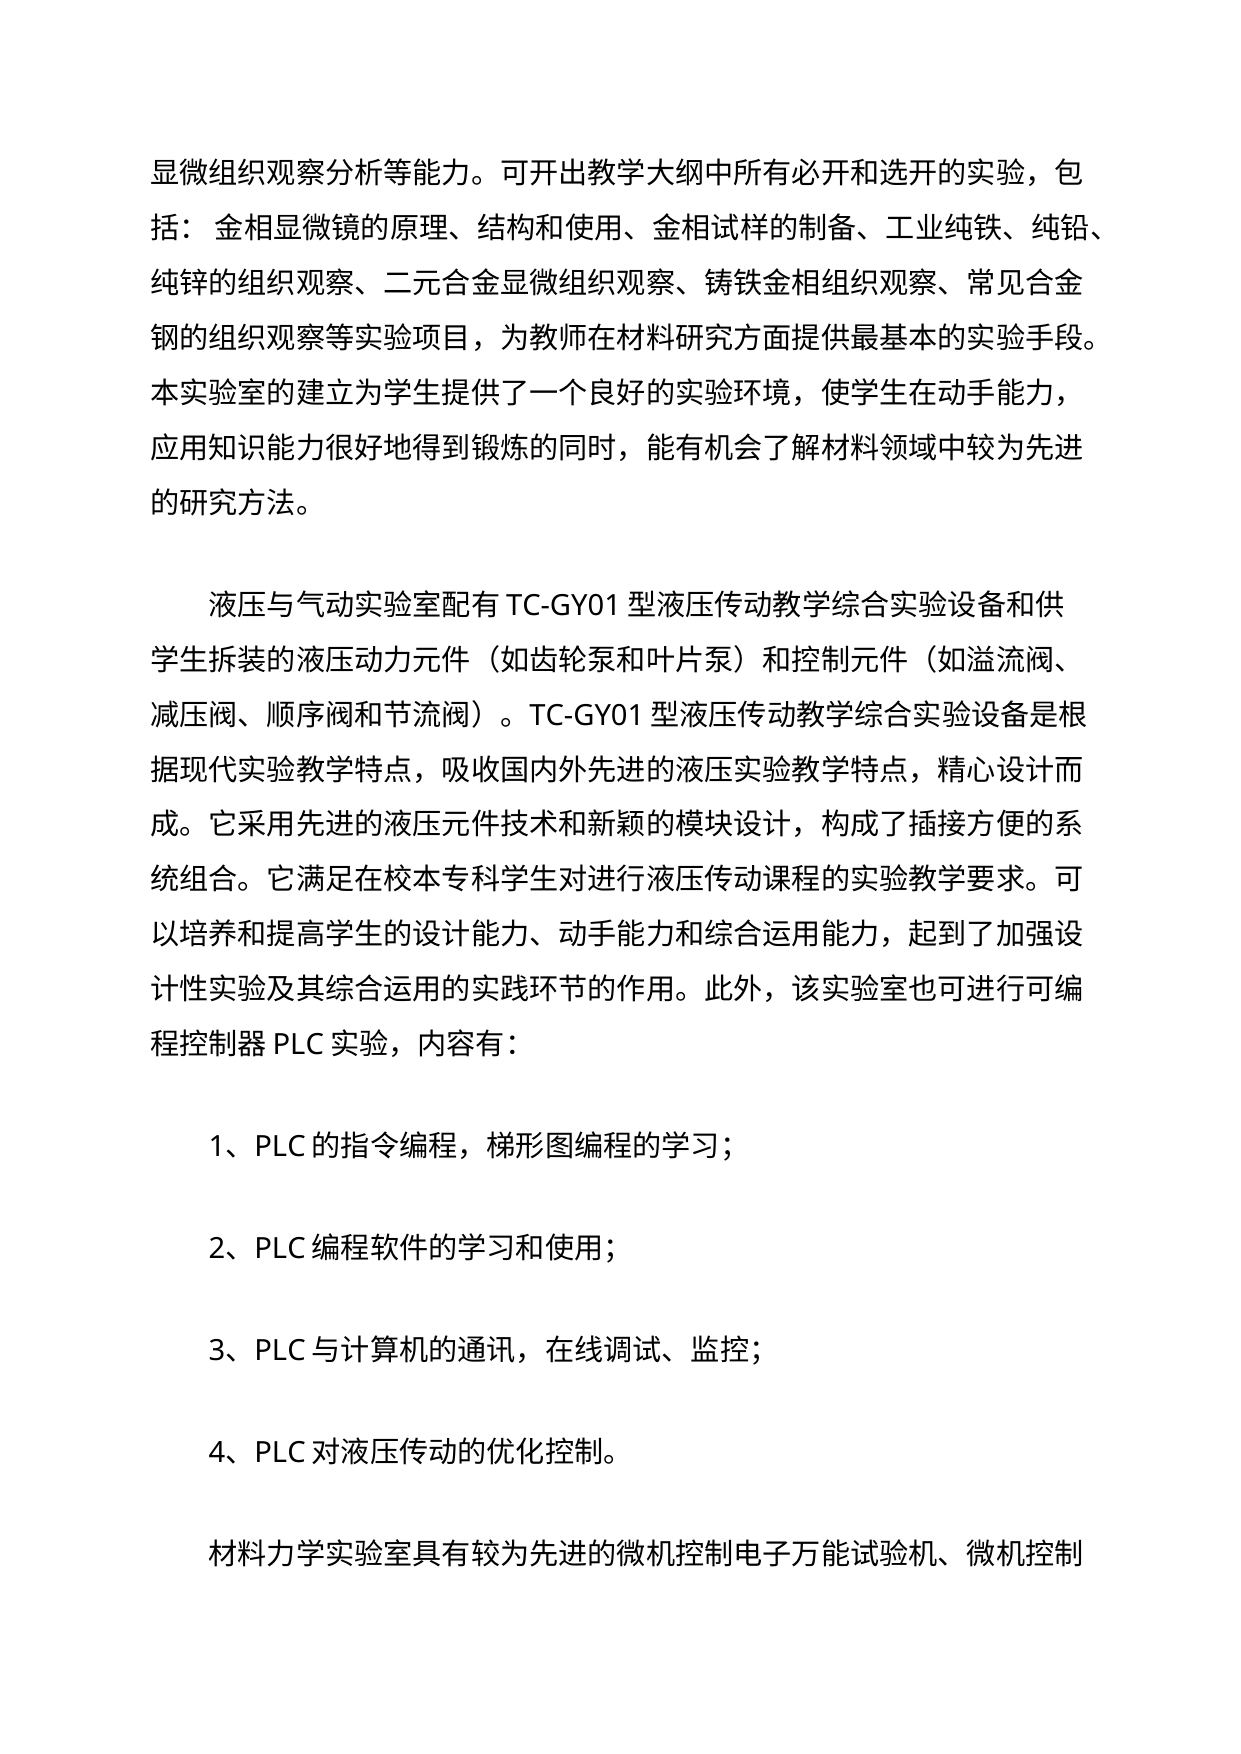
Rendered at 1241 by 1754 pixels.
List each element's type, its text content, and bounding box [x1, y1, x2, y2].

text 2、PLC编程软件的学习和使用； [150, 1224, 1090, 1267]
text 4、PLC对液压传动的优化控制。 [150, 1428, 1090, 1471]
text 3、PLC与计算机的通讯，在线调试、监控； [150, 1326, 1090, 1369]
text 1、PLC的指令编程，梯形图编程的学习； [150, 1122, 1090, 1165]
text 液压与气动实验室配有TC-GY01型液压传动教学综合实验设备和供学生拆装的液压动力元件（如齿轮泵和叶片泵）和控制元件（如溢流阀、减压阀、顺序阀和节流阀）。TC-GY01型液压传动教学综合实验设备是根据现代实验教学特点，吸收国内外先进的液压实验教学特点，精心设计而成。它采用先进的液压元件技术和新颖的模块设计，构成了插接方便的系统组合。它满足在校本专科学生对进行液压传动课程的实验教学要求。可以培养和提高学生的设计能力、动手能力和综合运用能力，起到了加强设计性实验及其综合运用的实践环节的作用。此外，该实验室也可进行可编程控制器PLC实验，内容有： [150, 581, 1090, 1063]
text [150, 150, 1090, 522]
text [150, 1530, 1090, 1573]
